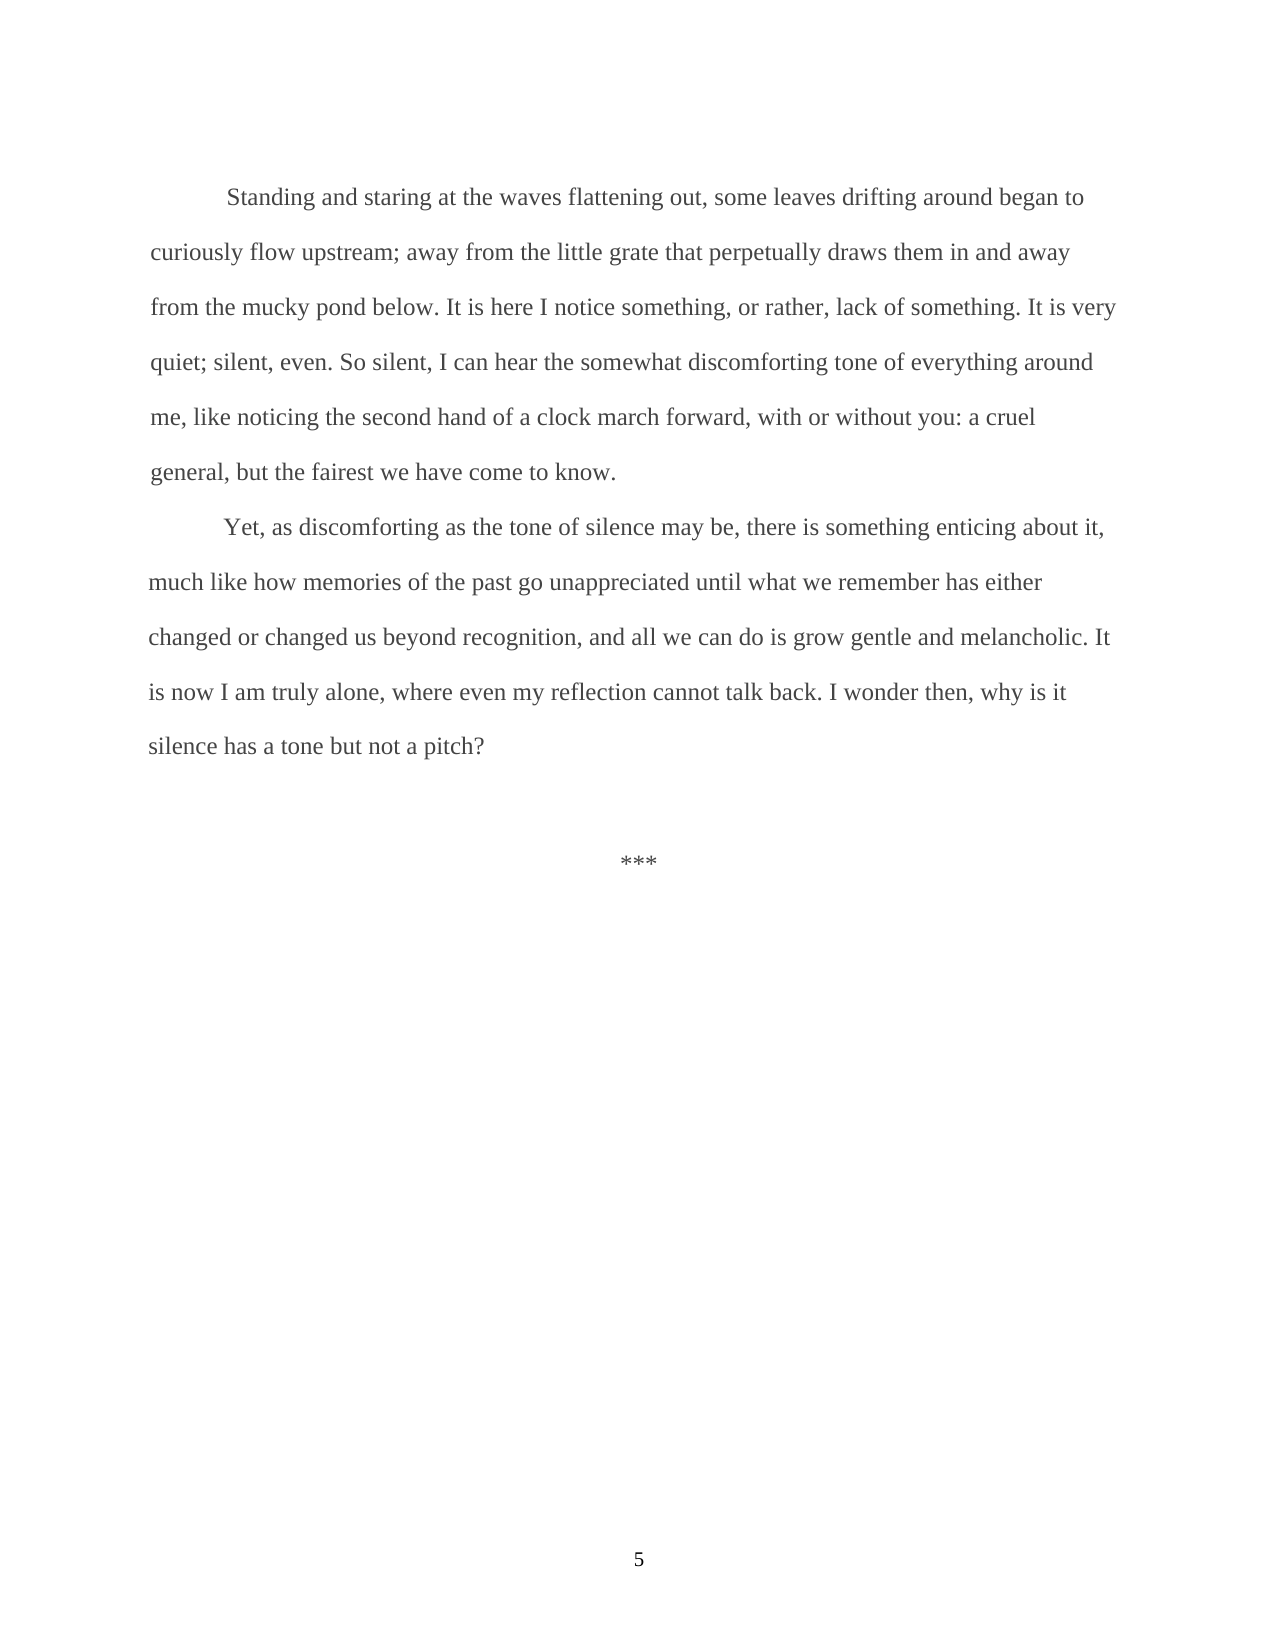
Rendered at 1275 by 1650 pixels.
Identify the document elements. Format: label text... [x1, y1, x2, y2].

text *** [148, 849, 1129, 878]
text Standing and staring at the waves flattening out, some leaves drifting around began to curiously flow upstream; away from the little grate that perpetually draws them in and away from the mucky pond below. It is here I notice something, or rather, lack of something. It is very quiet; silent, even. So silent, I can hear the somewhat discomforting tone of everything around me, like noticing the second hand of a clock march forward, with or without you: a cruel general, but the fairest we have come to know. [150, 182, 1118, 486]
text Yet, as discomforting as the tone of silence may be, there is something enticing about it, much like how memories of the past go unappreciated until what we remember has either changed or changed us beyond recognition, and all we can do is grow gentle and melancholic. It is now I am truly alone, where even my reflection cannot talk back. I wonder then, why is it silence has a tone but not a pitch? [148, 512, 1118, 760]
